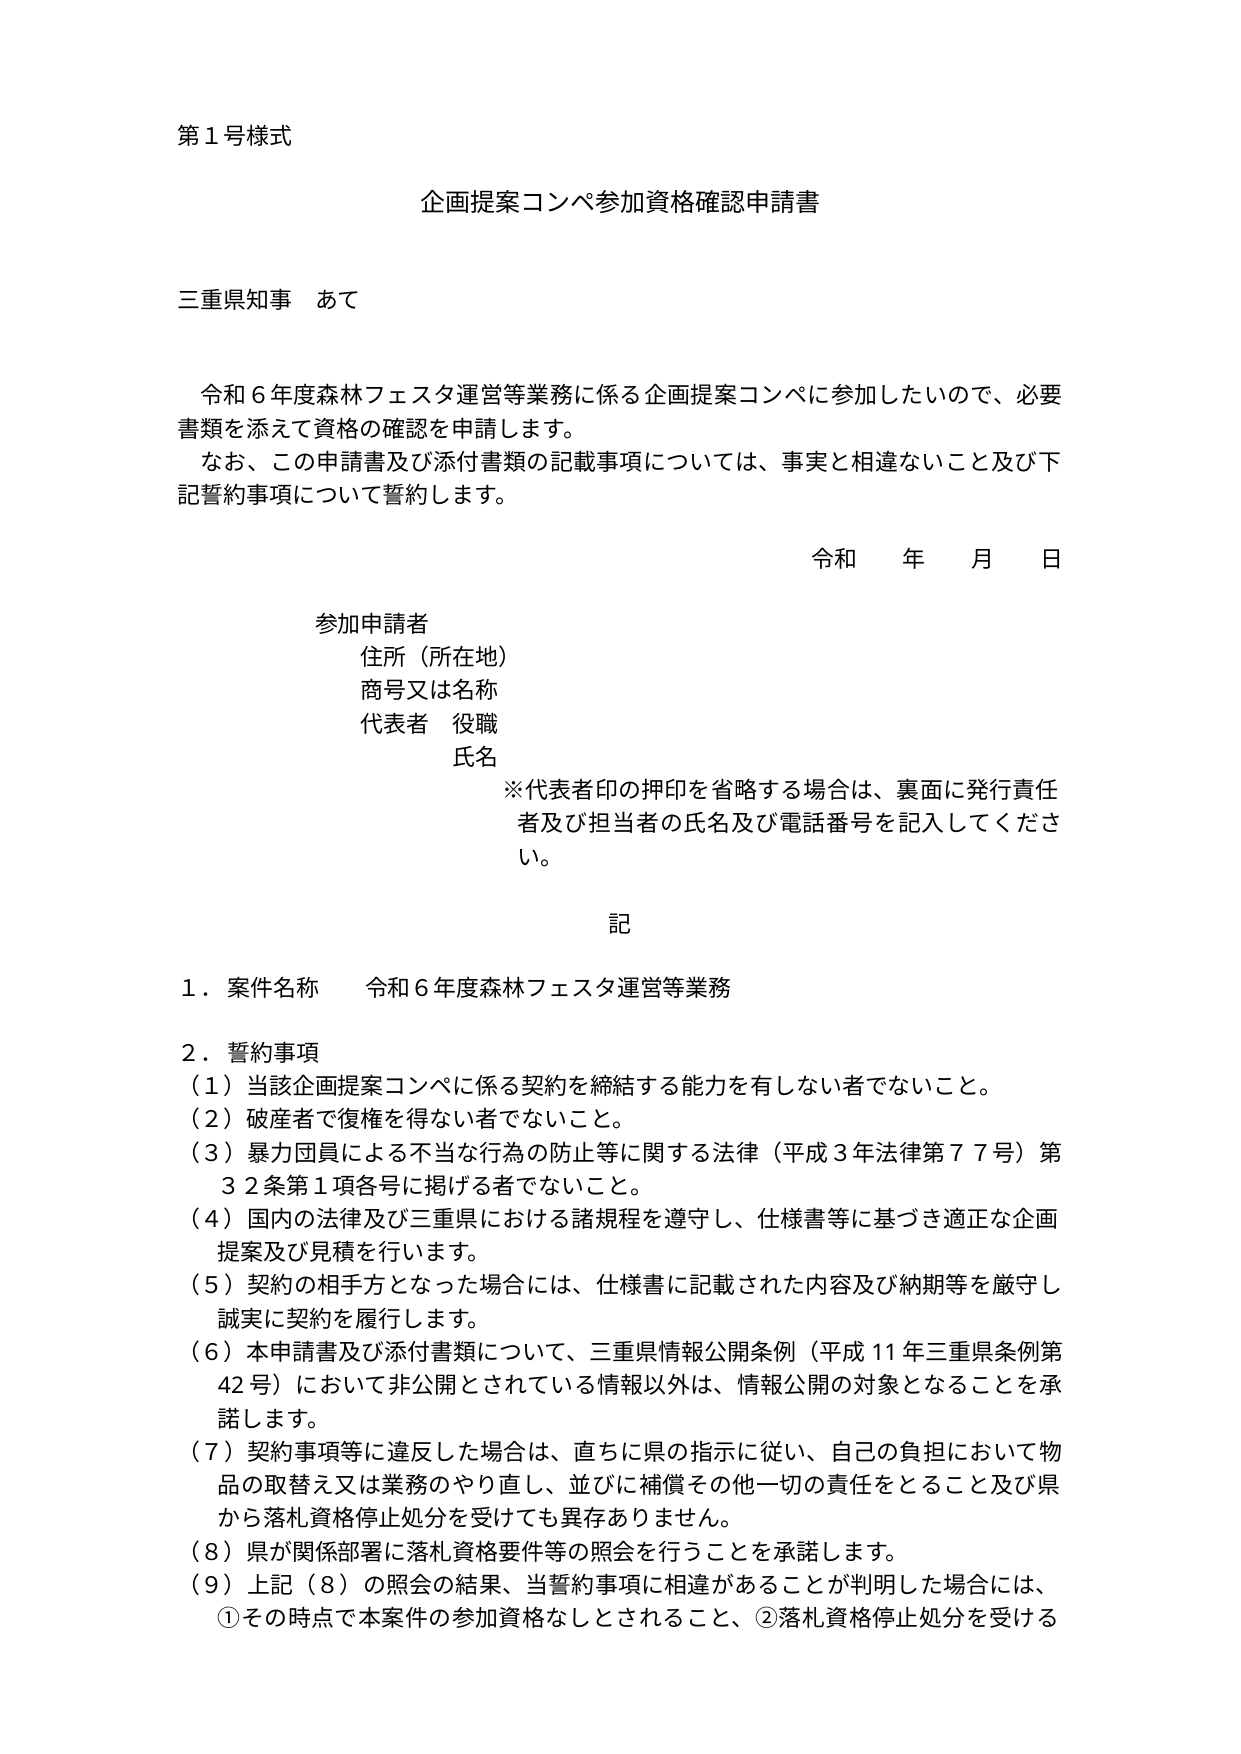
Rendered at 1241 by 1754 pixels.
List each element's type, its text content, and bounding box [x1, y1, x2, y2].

text 令和６年度森林フェスタ運営等業務に係る企画提案コンペに参加したいので、必要書類を添えて資格の確認を申請します。 [177, 377, 1063, 444]
text （２）破産者で復権を得ない者でないこと。 [177, 1101, 1063, 1134]
text 企画提案コンペ参加資格確認申請書 [227, 183, 1013, 219]
list 案件名称 令和６年度森林フェスタ運営等業務 [177, 970, 1063, 1003]
text 三重県知事 あて [177, 281, 1063, 315]
text 第１号様式 [177, 118, 1063, 151]
text 参加申請者 [177, 606, 1063, 639]
text ※代表者印の押印を省略する場合は、裏面に発行責任者及び担当者の氏名及び電話番号を記入してください。 [177, 772, 1063, 872]
text なお、この申請書及び添付書類の記載事項については、事実と相違ないこと及び下記誓約事項について誓約します。 [177, 444, 1063, 510]
text 令和 年 月 日 [177, 541, 1063, 574]
text （４）国内の法律及び三重県における諸規程を遵守し、仕様書等に基づき適正な企画提案及び見積を行います。 [177, 1201, 1063, 1267]
text （１）当該企画提案コンペに係る契約を締結する能力を有しない者でないこと。 [177, 1068, 1063, 1101]
text （３）暴力団員による不当な行為の防止等に関する法律（平成３年法律第７７号）第３２条第１項各号に掲げる者でないこと。 [177, 1134, 1063, 1201]
text （６）本申請書及び添付書類について、三重県情報公開条例（平成11年三重県条例第42号）において非公開とされている情報以外は、情報公開の対象となることを承諾します。 [177, 1334, 1063, 1434]
subtitle 記 [177, 906, 1063, 939]
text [177, 1567, 1063, 1633]
text 住所（所在地） [177, 639, 1063, 672]
list 誓約事項 [177, 1035, 1063, 1068]
text 商号又は名称 [177, 672, 1063, 706]
text （５）契約の相手方となった場合には、仕様書に記載された内容及び納期等を厳守し、誠実に契約を履行します。 [177, 1267, 1063, 1334]
text 代表者 役職 [177, 706, 1063, 739]
text 氏名 [177, 739, 1063, 772]
text （８）県が関係部署に落札資格要件等の照会を行うことを承諾します。 [177, 1533, 1063, 1567]
text （７）契約事項等に違反した場合は、直ちに県の指示に従い、自己の負担において物品の取替え又は業務のやり直し、並びに補償その他一切の責任をとること及び県から落札資格停止処分を受けても異存ありません。 [177, 1434, 1063, 1533]
